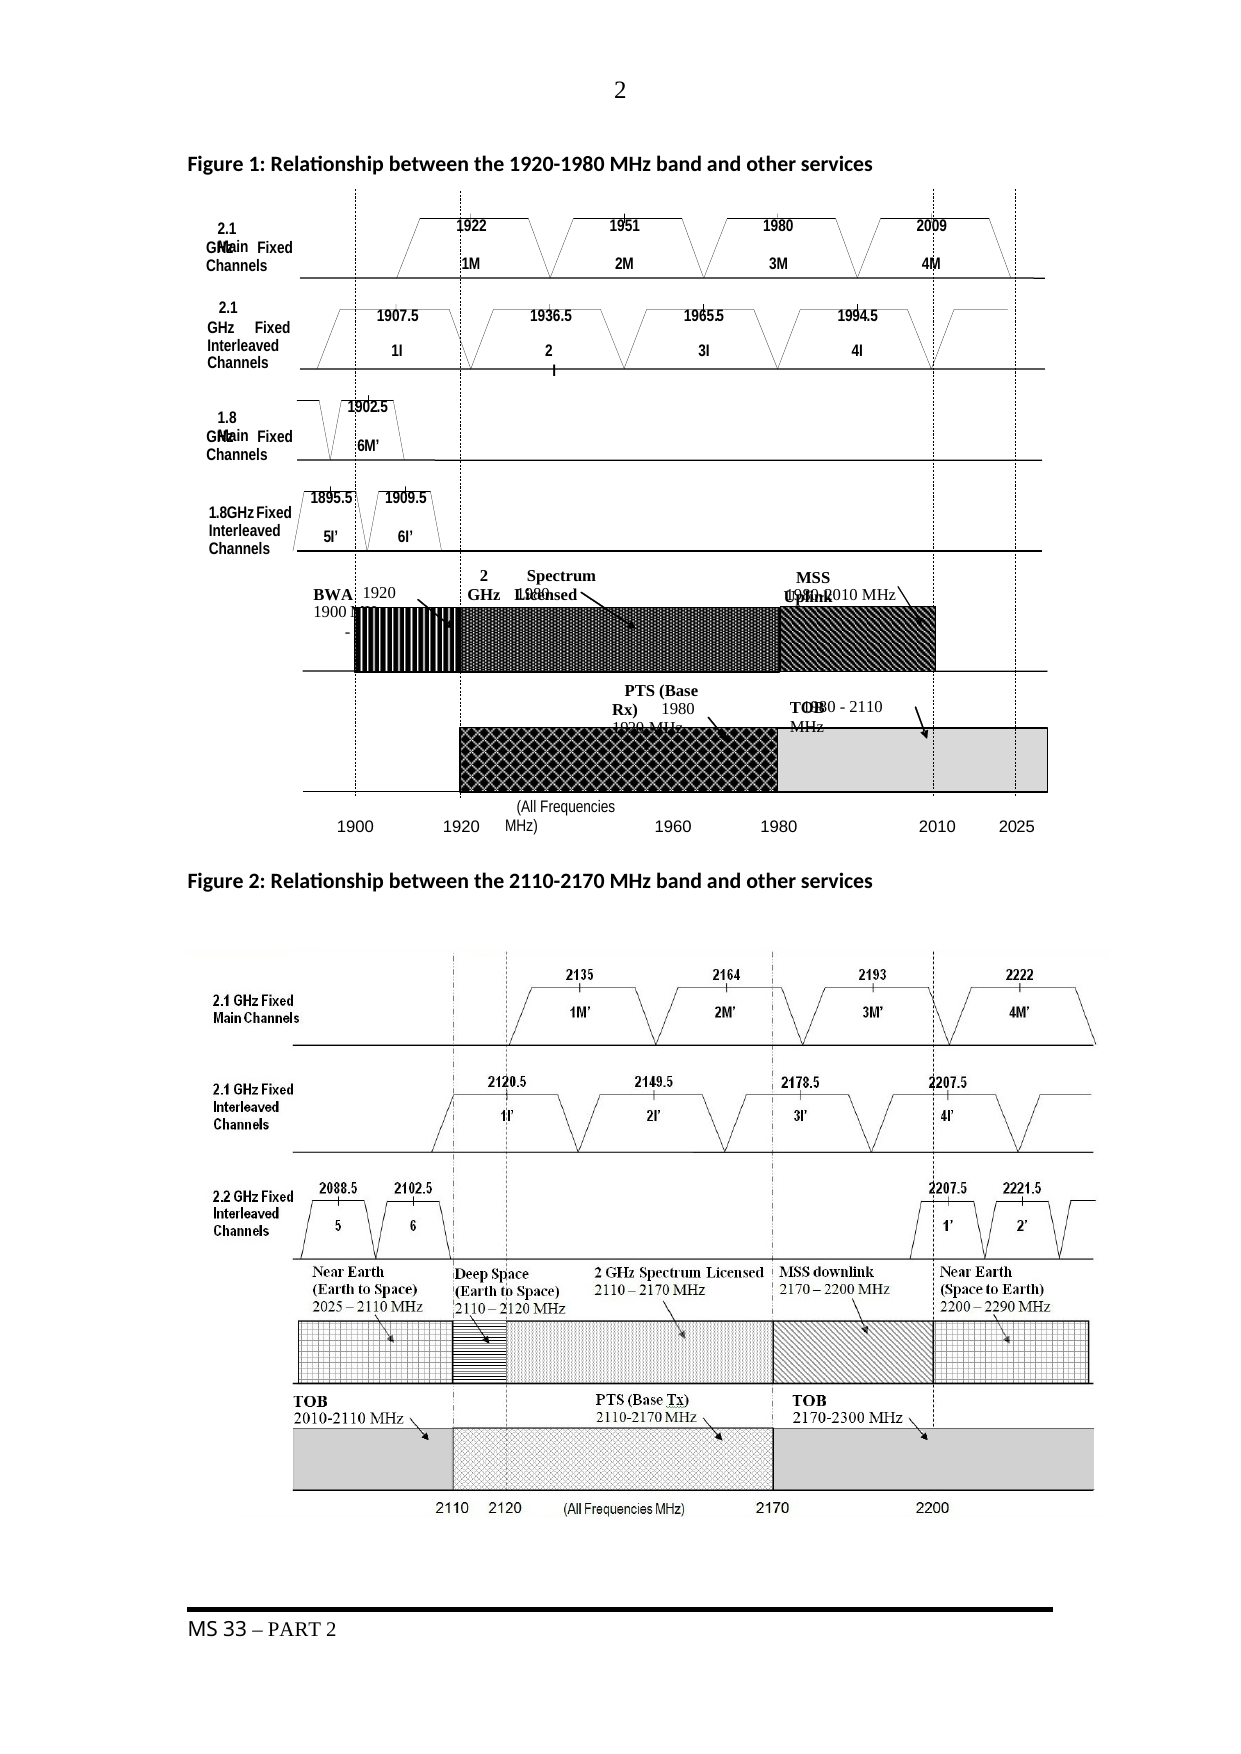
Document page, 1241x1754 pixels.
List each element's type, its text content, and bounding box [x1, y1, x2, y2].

picture [187, 949, 1109, 1517]
text Figure 1: Relationship between the 1920-1980 MHz band and other services [187, 150, 1053, 177]
text Figure 2: Relationship between the 2110-2170 MHz band and other services [187, 867, 1053, 894]
picture [781, 607, 935, 671]
picture [355, 608, 460, 671]
picture [461, 608, 779, 671]
picture [461, 728, 777, 791]
